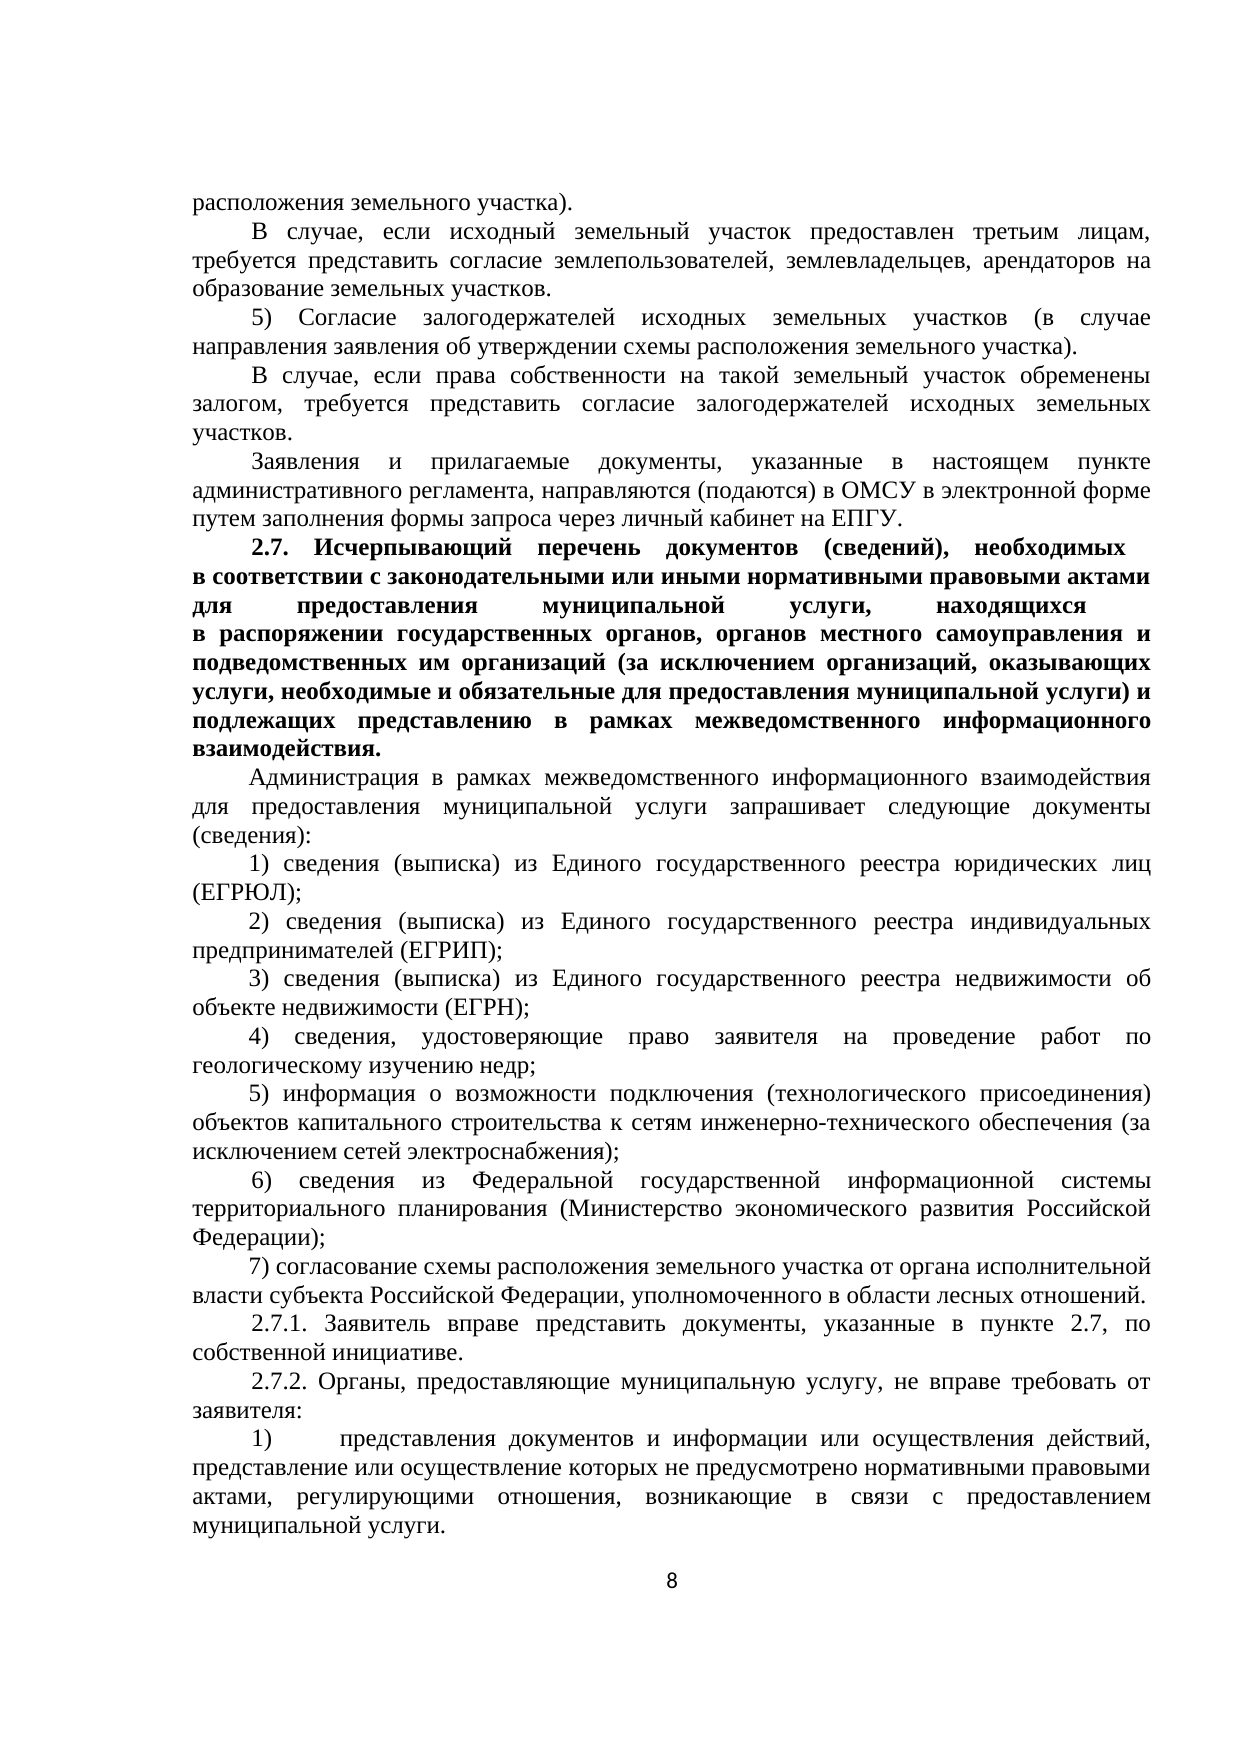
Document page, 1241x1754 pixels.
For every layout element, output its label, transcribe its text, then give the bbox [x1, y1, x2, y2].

text 3) сведения (выписка) из Единого государственного реестра недвижимости об объекте недвижимости (ЕГРН); [192, 963, 1152, 1021]
text 7) согласование схемы расположения земельного участка от органа исполнительной власти субъекта Российской Федерации, уполномоченного в области лесных отношений. [192, 1251, 1152, 1308]
text 1) сведения (выписка) из Единого государственного реестра юридических лиц (ЕГРЮЛ); [192, 848, 1152, 906]
text В случае, если права собственности на такой земельный участок обременены залогом, требуется представить согласие залогодержателей исходных земельных участков. [192, 360, 1152, 446]
text 4) сведения, удостоверяющие право заявителя на проведение работ по геологическому изучению недр; [192, 1021, 1152, 1078]
text В случае, если исходный земельный участок предоставлен третьим лицам, требуется представить согласие землепользователей, землевладельцев, арендаторов на образование земельных участков. [192, 216, 1152, 302]
text 2.7. Исчерпывающий перечень документов (сведений), необходимых в соответствии с законодательными или иными нормативными правовыми актами для предоставления муниципальной услуги, находящихся в распоряжении государственных органов, органов местного самоуправления и подведомственных им организаций (за исключением организаций, оказывающих услуги, необходимые и обязательные для предоставления муниципальной услуги) и подлежащих представлению в рамках межведомственного информационного взаимодействия. [192, 532, 1152, 762]
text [192, 187, 1152, 216]
text 5) Согласие залогодержателей исходных земельных участков (в случае направления заявления об утверждении схемы расположения земельного участка). [192, 302, 1152, 360]
text 1) представления документов и информации или осуществления действий, представление или осуществление которых не предусмотрено нормативными правовыми актами, регулирующими отношения, возникающие в связи с предоставлением муниципальной услуги. [192, 1423, 1152, 1538]
text Заявления и прилагаемые документы, указанные в настоящем пункте административного регламента, направляются (подаются) в ОМСУ в электронной форме путем заполнения формы запроса через личный кабинет на ЕПГУ. [192, 446, 1152, 532]
text 5) информация о возможности подключения (технологического присоединения) объектов капитального строительства к сетям инженерно-технического обеспечения (за исключением сетей электроснабжения); [192, 1078, 1152, 1165]
text Администрация в рамках межведомственного информационного взаимодействия для предоставления муниципальной услуги запрашивает следующие документы (сведения): [192, 762, 1152, 848]
text 6) сведения из Федеральной государственной информационной системы территориального планирования (Министерство экономического развития Российской Федерации); [192, 1165, 1152, 1251]
text 2.7.1. Заявитель вправе представить документы, указанные в пункте 2.7, по собственной инициативе. [192, 1308, 1152, 1366]
text 2.7.2. Органы, предоставляющие муниципальную услугу, не вправе требовать от заявителя: [192, 1366, 1152, 1423]
text 2) сведения (выписка) из Единого государственного реестра индивидуальных предпринимателей (ЕГРИП); [192, 906, 1152, 963]
